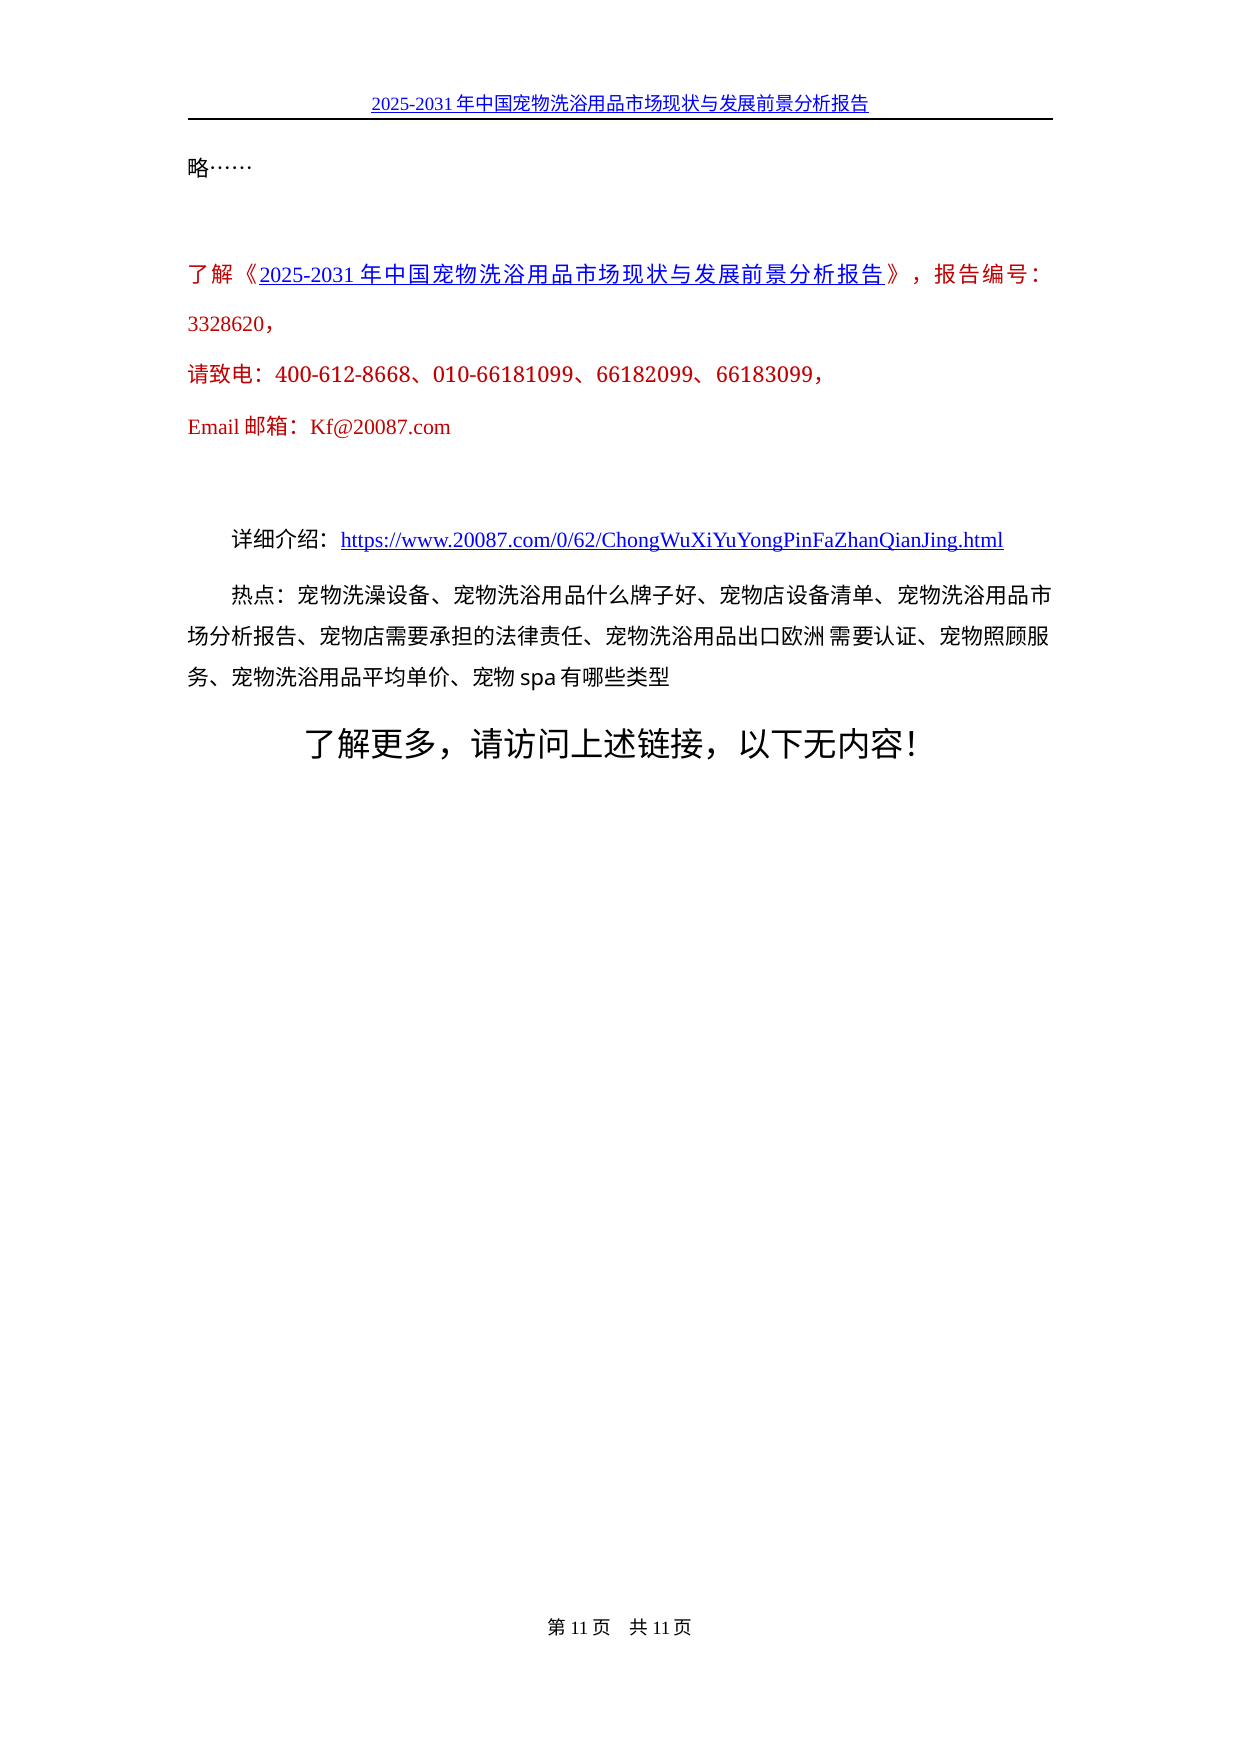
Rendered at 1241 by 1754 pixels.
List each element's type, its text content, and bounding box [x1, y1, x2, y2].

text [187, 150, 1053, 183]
title 了解更多，请访问上述链接，以下无内容！ [187, 709, 1053, 774]
text 了解《2025-2031年中国宠物洗浴用品市场现状与发展前景分析报告》，报告编号：3328620， [187, 257, 1053, 338]
text 热点：宠物洗澡设备、宠物洗浴用品什么牌子好、宠物店设备清单、宠物洗浴用品市场分析报告、宠物店需要承担的法律责任、宠物洗浴用品出口欧洲 需要认证、宠物照顾服务、宠物洗浴用品平均单价、宠物spa有哪些类型 [187, 578, 1053, 692]
text Email邮箱：Kf@20087.com [187, 408, 1053, 441]
text 请致电：400-612-8668、010-66181099、66182099、66183099， [187, 357, 1053, 389]
text 详细介绍：https://www.20087.com/0/62/ChongWuXiYuYongPinFaZhanQianJing.html [187, 521, 1053, 554]
